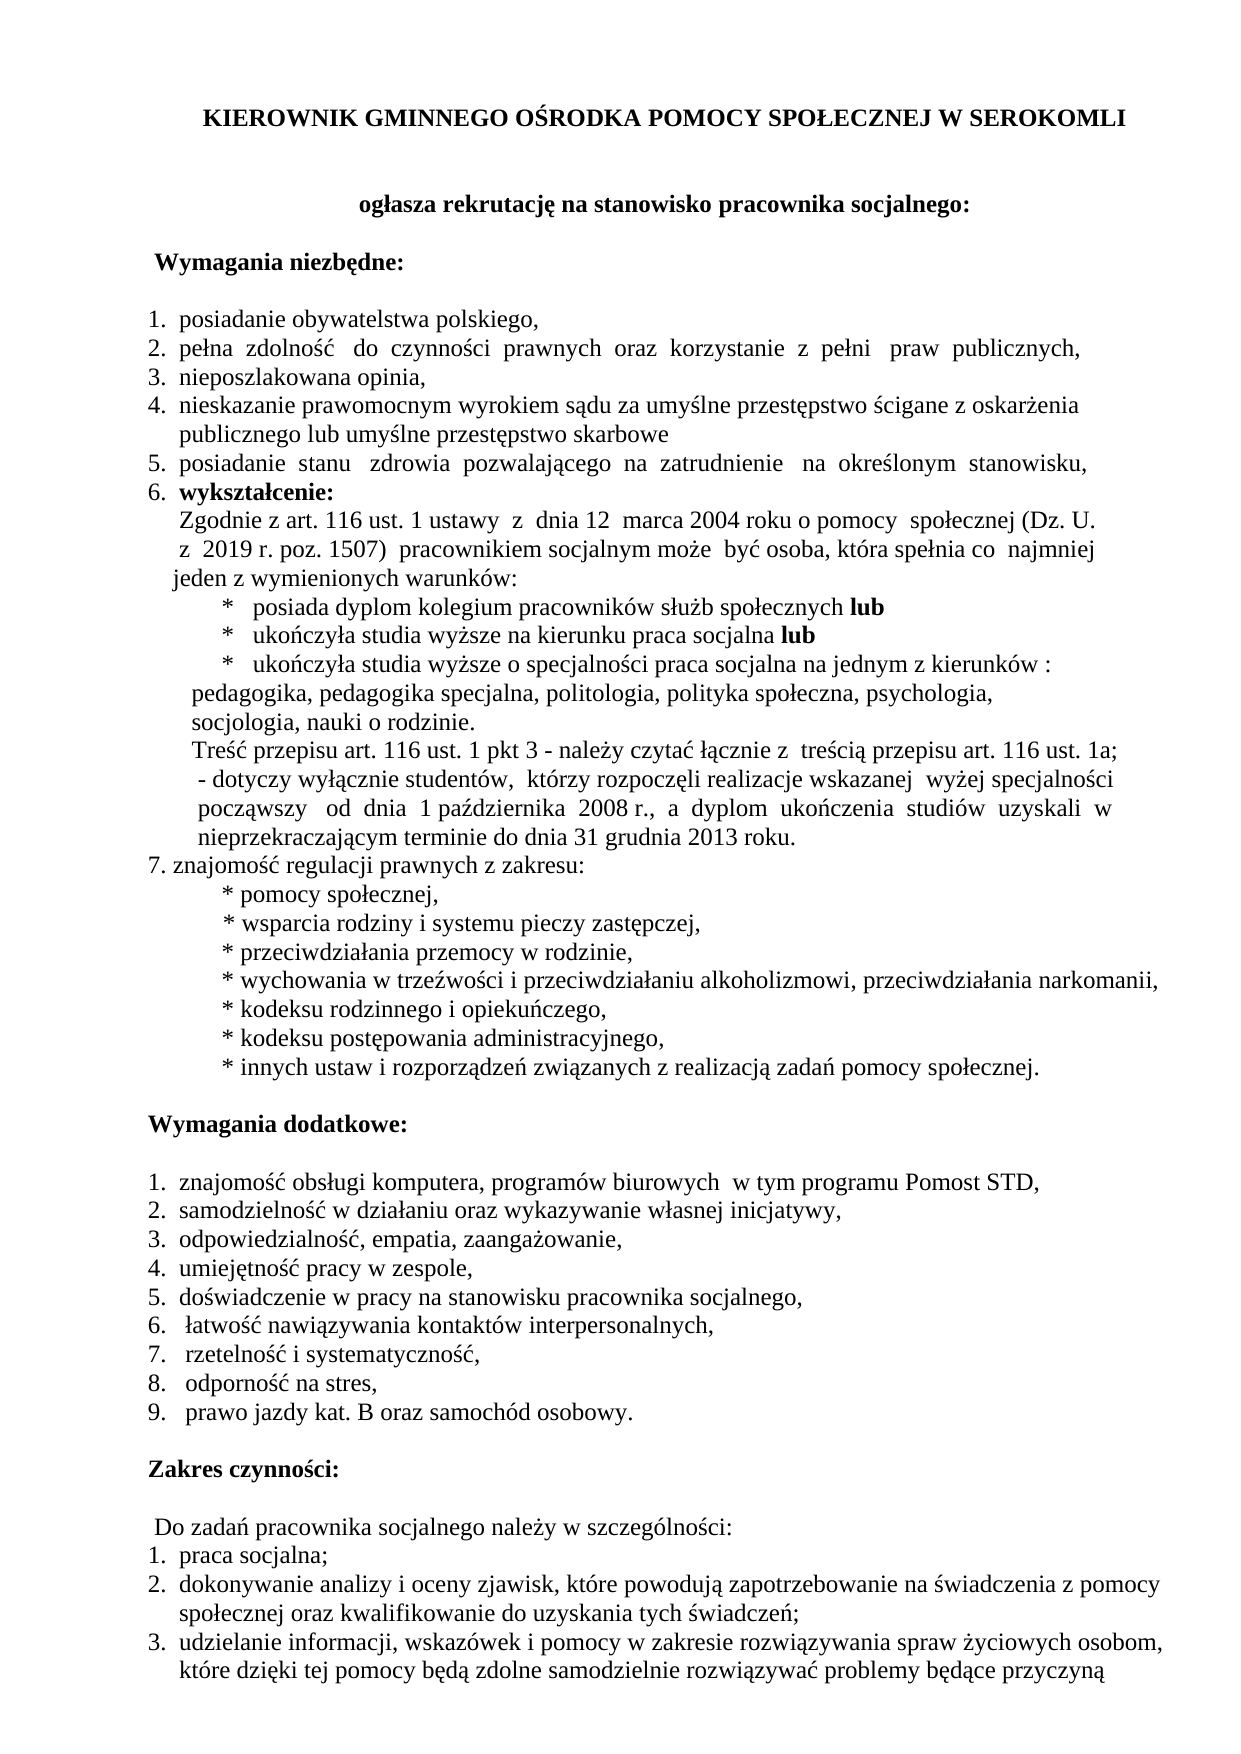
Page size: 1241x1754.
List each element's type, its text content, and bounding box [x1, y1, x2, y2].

text począwszy od dnia 1 października 2008 r., a dyplom ukończenia studiów uzyskali w [148, 793, 1181, 822]
text ogłasza rekrutację na stanowisko pracownika socjalnego: [148, 189, 1181, 218]
text 2. pełna zdolność do czynności prawnych oraz korzystanie z pełni praw publicznych, [148, 333, 1181, 362]
text pedagogika, pedagogika specjalna, politologia, polityka społeczna, psychologia, [148, 678, 1181, 707]
text 9. prawo jazdy kat. B oraz samochód osobowy. [148, 1397, 1181, 1426]
text 1. znajomość obsługi komputera, programów biurowych w tym programu Pomost STD, [148, 1138, 1181, 1196]
text * przeciwdziałania przemocy w rodzinie, [148, 937, 1181, 966]
text publicznego lub umyślne przestępstwo skarbowe [148, 419, 1181, 448]
text * wychowania w trzeźwości i przeciwdziałaniu alkoholizmowi, przeciwdziałania narkomanii, [148, 966, 1181, 994]
text 1. posiadanie obywatelstwa polskiego, [148, 304, 1181, 333]
text z 2019 r. poz. 1507) pracownikiem socjalnym może być osoba, która spełnia co najmniej [148, 534, 1181, 563]
text 7. znajomość regulacji prawnych z zakresu: [148, 851, 1181, 879]
text nieprzekraczającym terminie do dnia 31 grudnia 2013 roku. [148, 822, 1181, 851]
text 4. nieskazanie prawomocnym wyrokiem sądu za umyślne przestępstwo ścigane z oskarżenia [148, 391, 1181, 419]
text * pomocy społecznej, [148, 879, 1181, 908]
text 3. odpowiedzialność, empatia, zaangażowanie, 4. umiejętność pracy w zespole, 5. doświadczenie w pracy na stanowisku pracownika socjalnego, 6. łatwość nawiązywania kontaktów interpersonalnych, 7. rzetelność i systematyczność, 8. odporność na stres, [148, 1224, 1181, 1397]
text * kodeksu rodzinnego i opiekuńczego, [148, 994, 1181, 1023]
text Wymagania dodatkowe: [148, 1109, 1181, 1138]
text * ukończyła studia wyższe o specjalności praca socjalna na jednym z kierunków : [148, 649, 1181, 678]
text Do zadań pracownika socjalnego należy w szczególności: [148, 1483, 1181, 1541]
text 1. praca socjalna; [148, 1541, 1181, 1569]
text 3. udzielanie informacji, wskazówek i pomocy w zakresie rozwiązywania spraw życiowych osobom, [148, 1627, 1181, 1656]
text 5. posiadanie stanu zdrowia pozwalającego na zatrudnienie na określonym stanowisku, [148, 448, 1181, 477]
text * innych ustaw i rozporządzeń związanych z realizacją zadań pomocy społecznej. [148, 1052, 1181, 1081]
text Wymagania niezbędne: [148, 247, 1181, 276]
text * posiada dyplom kolegium pracowników służb społecznych lub [148, 592, 1181, 621]
text 2. dokonywanie analizy i oceny zjawisk, które powodują zapotrzebowanie na świadczenia z pomocy [148, 1569, 1181, 1598]
text 2. samodzielność w działaniu oraz wykazywanie własnej inicjatywy, [148, 1196, 1181, 1224]
text Treść przepisu art. 116 ust. 1 pkt 3 - należy czytać łącznie z treścią przepisu art. 116 ust. 1a; [148, 736, 1181, 764]
text * kodeksu postępowania administracyjnego, [148, 1023, 1181, 1052]
text Zakres czynności: [148, 1454, 1181, 1483]
text jeden z wymienionych warunków: [148, 563, 1181, 592]
text socjologia, nauki o rodzinie. [148, 707, 1181, 736]
text 6. wykształcenie: [148, 477, 1181, 506]
text KIEROWNIK GMINNEGO OŚRODKA POMOCY SPOŁECZNEJ W SEROKOMLI [148, 103, 1181, 131]
text - dotyczy wyłącznie studentów, którzy rozpoczęli realizacje wskazanej wyżej specjalności [148, 764, 1181, 793]
text * wsparcia rodziny i systemu pieczy zastępczej, [148, 908, 1181, 937]
text społecznej oraz kwalifikowanie do uzyskania tych świadczeń; [148, 1598, 1181, 1627]
text 3. nieposzlakowana opinia, [148, 362, 1181, 391]
text * ukończyła studia wyższe na kierunku praca socjalna lub [148, 621, 1181, 649]
text Zgodnie z art. 116 ust. 1 ustawy z dnia 12 marca 2004 roku o pomocy społecznej (Dz. U. [148, 506, 1181, 534]
text które dzięki tej pomocy będą zdolne samodzielnie rozwiązywać problemy będące przyczyną [148, 1656, 1181, 1684]
